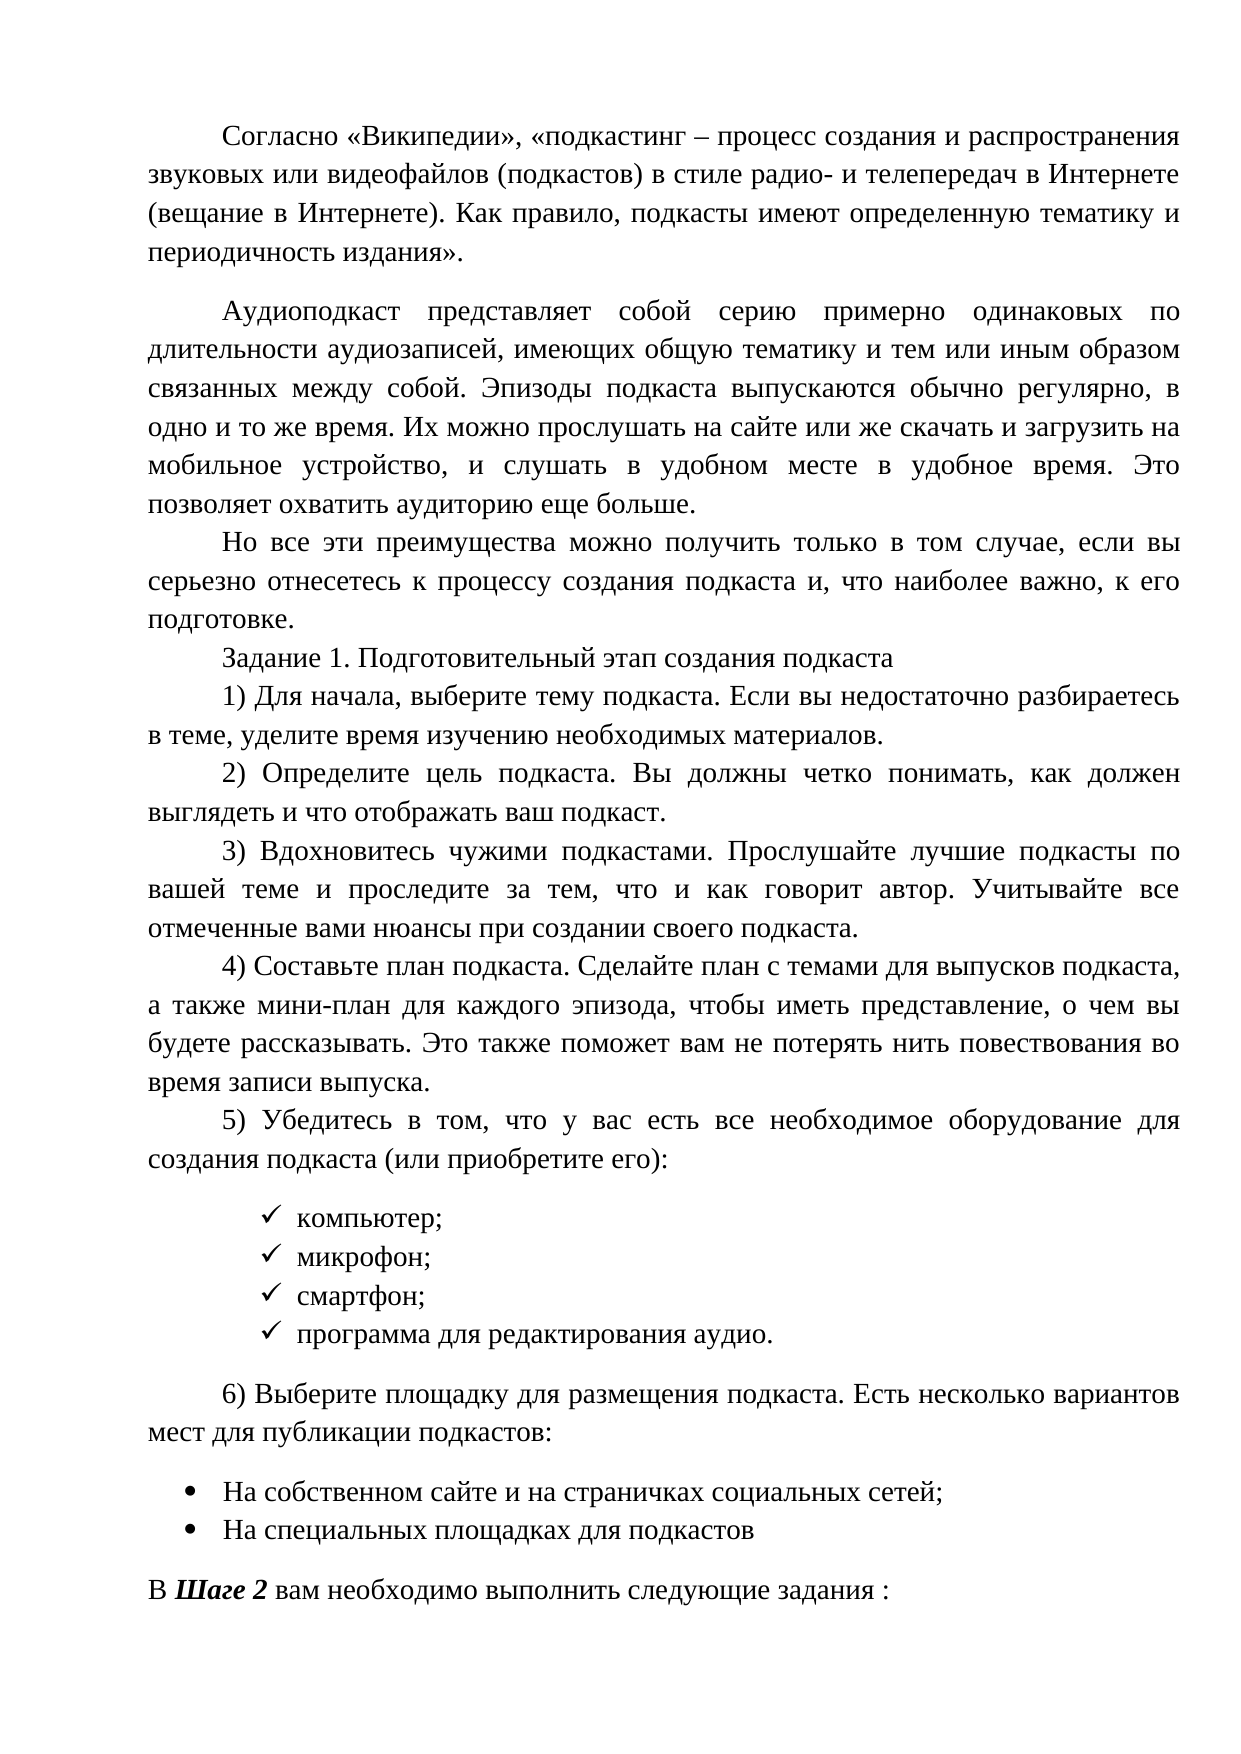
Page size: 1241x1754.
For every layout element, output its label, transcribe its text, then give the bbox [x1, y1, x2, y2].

text Задание 1. Подготовительный этап создания подкаста [148, 640, 1181, 673]
list программа для редактирования аудио. [259, 1316, 1181, 1350]
text 4) Составьте план подкаста. Сделайте план с темами для выпусков подкаста, а также мини-план для каждого эпизода, чтобы иметь представление, о чем вы будете рассказывать. Это также поможет вам не потерять нить повествования во время записи выпуска. [148, 948, 1181, 1097]
text 3) Вдохновитесь чужими подкастами. Прослушайте лучшие подкасты по вашей теме и проследите за тем, что и как говорит автор. Учитывайте все отмеченные вами нюансы при создании своего подкаста. [148, 833, 1181, 943]
text 6) Выберите площадку для размещения подкаста. Есть несколько вариантов мест для публикации подкастов: [148, 1376, 1181, 1448]
text 5) Убедитесь в том, что у вас есть все необходимое оборудование для создания подкаста (или приобретите его): [148, 1102, 1181, 1174]
text 2) Определите цель подкаста. Вы должны четко понимать, как должен выглядеть и что отображать ваш подкаст. [148, 756, 1181, 828]
text Согласно «Википедии», «подкастинг – процесс создания и распространения звуковых или видеофайлов (подкастов) в стиле радио- и телепередач в Интернете (вещание в Интернете). Как правило, подкасты имеют определенную тематику и периодичность издания». [148, 118, 1181, 267]
list микрофон; [259, 1239, 1181, 1273]
list На специальных площадках для подкастов [185, 1512, 1181, 1546]
text В Шаге 2 вам необходимо выполнить следующие задания : [148, 1572, 1181, 1605]
text Аудиоподкаст представляет собой серию примерно одинаковых по длительности аудиозаписей, имеющих общую тематику и тем или иным образом связанных между собой. Эпизоды подкаста выпускаются обычно регулярно, в одно и то же время. Их можно прослушать на сайте или же скачать и загрузить на мобильное устройство, и слушать в удобном месте в удобное время. Это позволяет охватить аудиторию еще больше. [148, 293, 1181, 519]
text Но все эти преимущества можно получить только в том случае, если вы серьезно отнесетесь к процессу создания подкаста и, что наиболее важно, к его подготовке. [148, 524, 1181, 635]
list На собственном сайте и на страничках социальных сетей; [185, 1474, 1181, 1507]
text 1) Для начала, выберите тему подкаста. Если вы недостаточно разбираетесь в теме, уделите время изучению необходимых материалов. [148, 678, 1181, 751]
list компьютер; [259, 1200, 1181, 1234]
list смартфон; [259, 1278, 1181, 1311]
